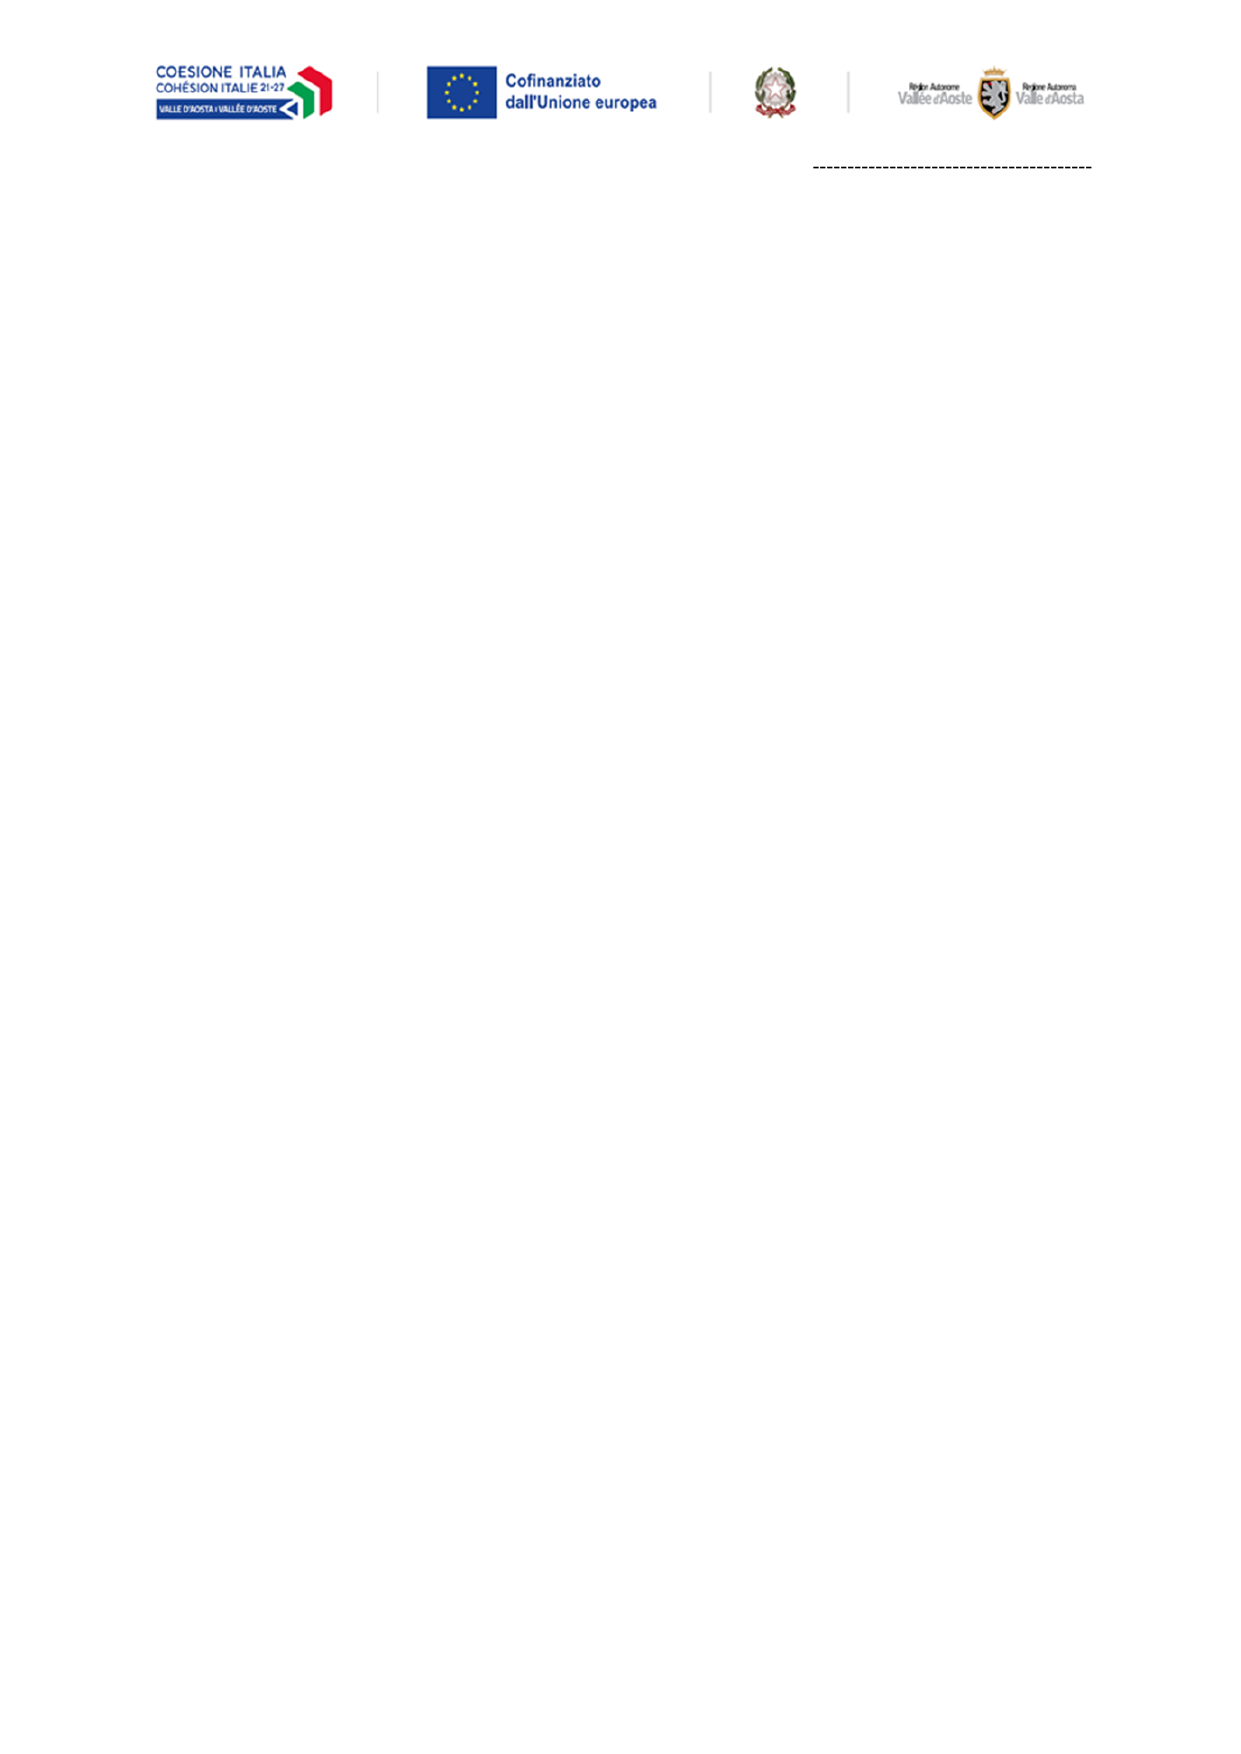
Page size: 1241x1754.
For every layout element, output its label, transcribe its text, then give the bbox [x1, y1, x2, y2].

text ---------------------------------------- [709, 148, 1122, 181]
picture [148, 41, 1089, 129]
